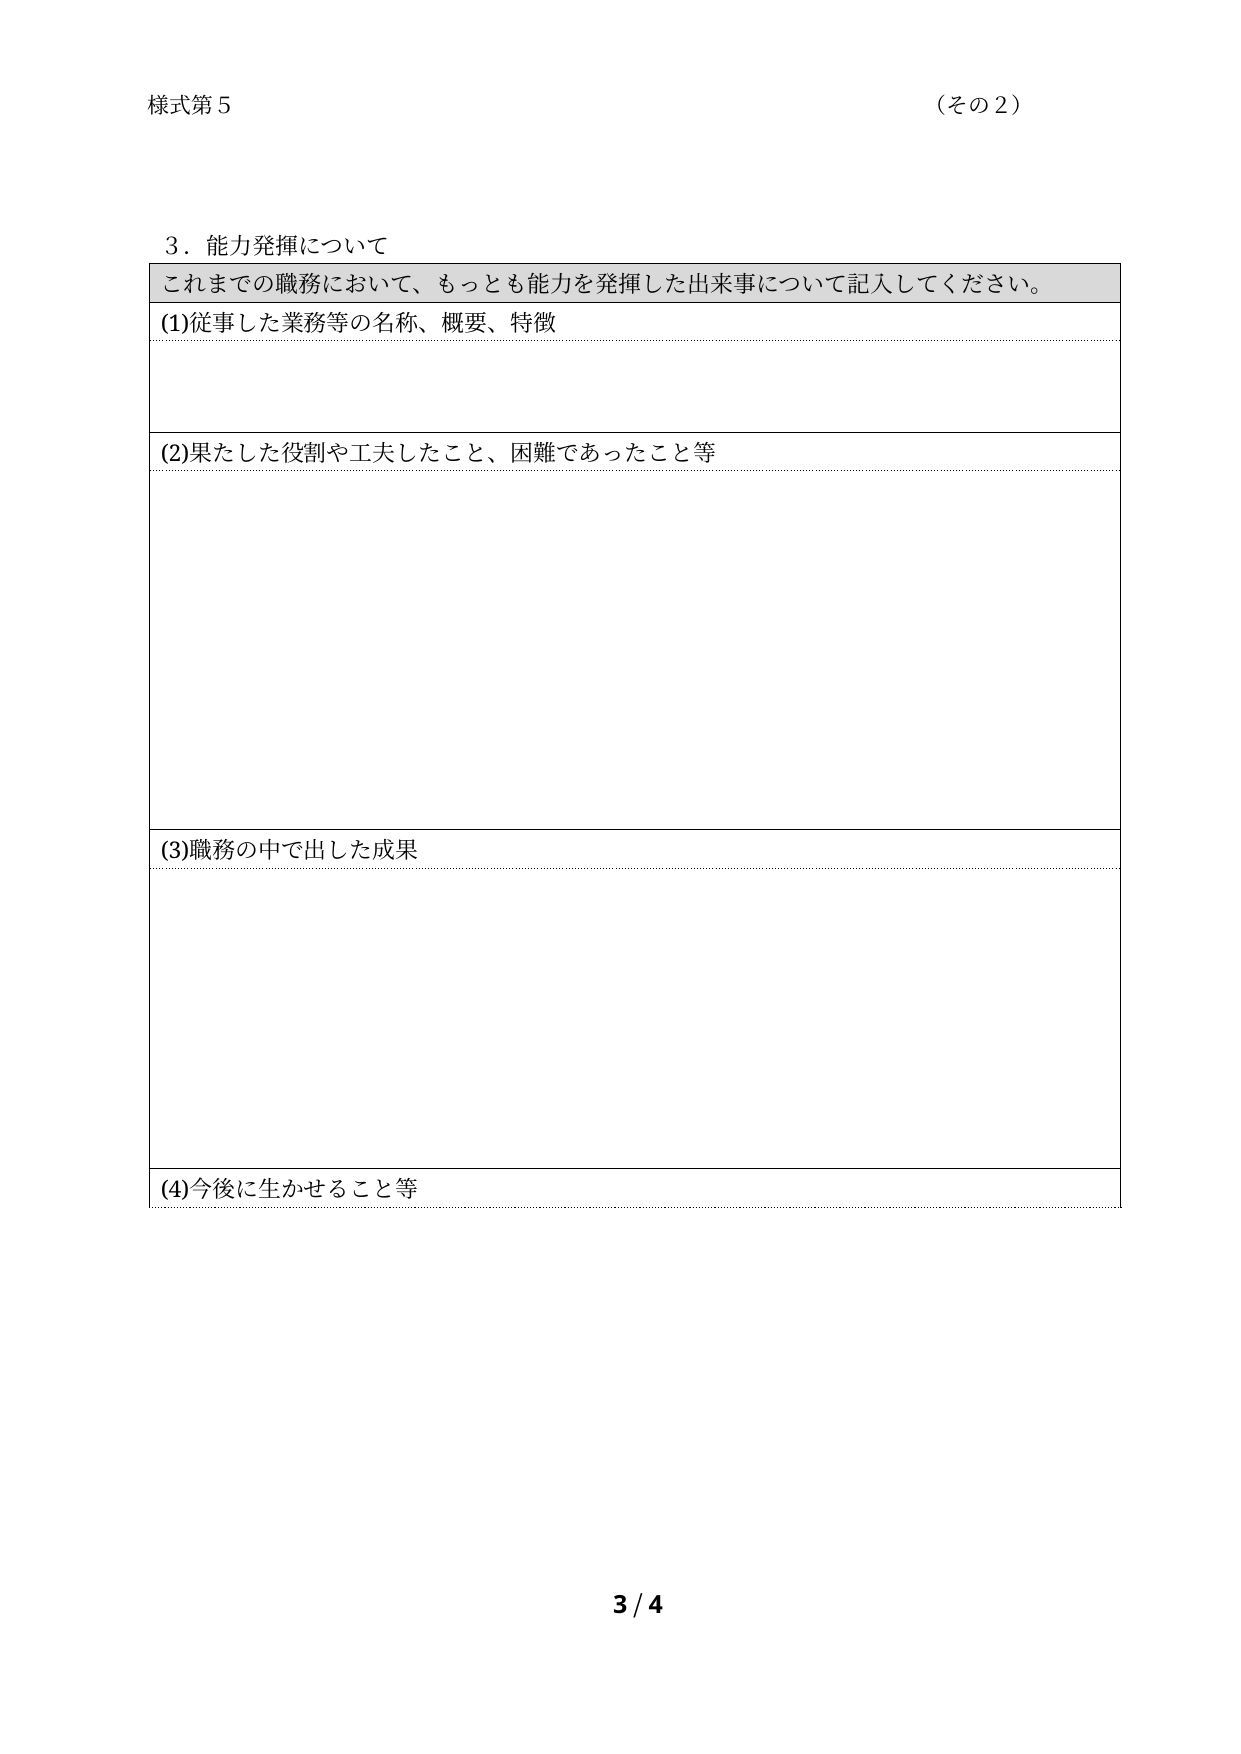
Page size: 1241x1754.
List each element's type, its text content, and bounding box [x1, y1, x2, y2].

table_cell (4)今後に生かせること等 [150, 1169, 1120, 1207]
table_cell [150, 470, 1120, 829]
table_cell [150, 340, 1120, 432]
table_cell これまでの職務において、もっとも能力を発揮した出来事について記入してください。 [150, 264, 1120, 302]
table_cell ３．能力発揮について [149, 187, 1121, 263]
table_cell (2)果たした役割や工夫したこと、困難であったこと等 [150, 433, 1120, 470]
table_cell [150, 868, 1120, 1168]
table_cell (3)職務の中で出した成果 [150, 830, 1120, 867]
table_cell (1)従事した業務等の名称、概要、特徴 [150, 303, 1120, 340]
